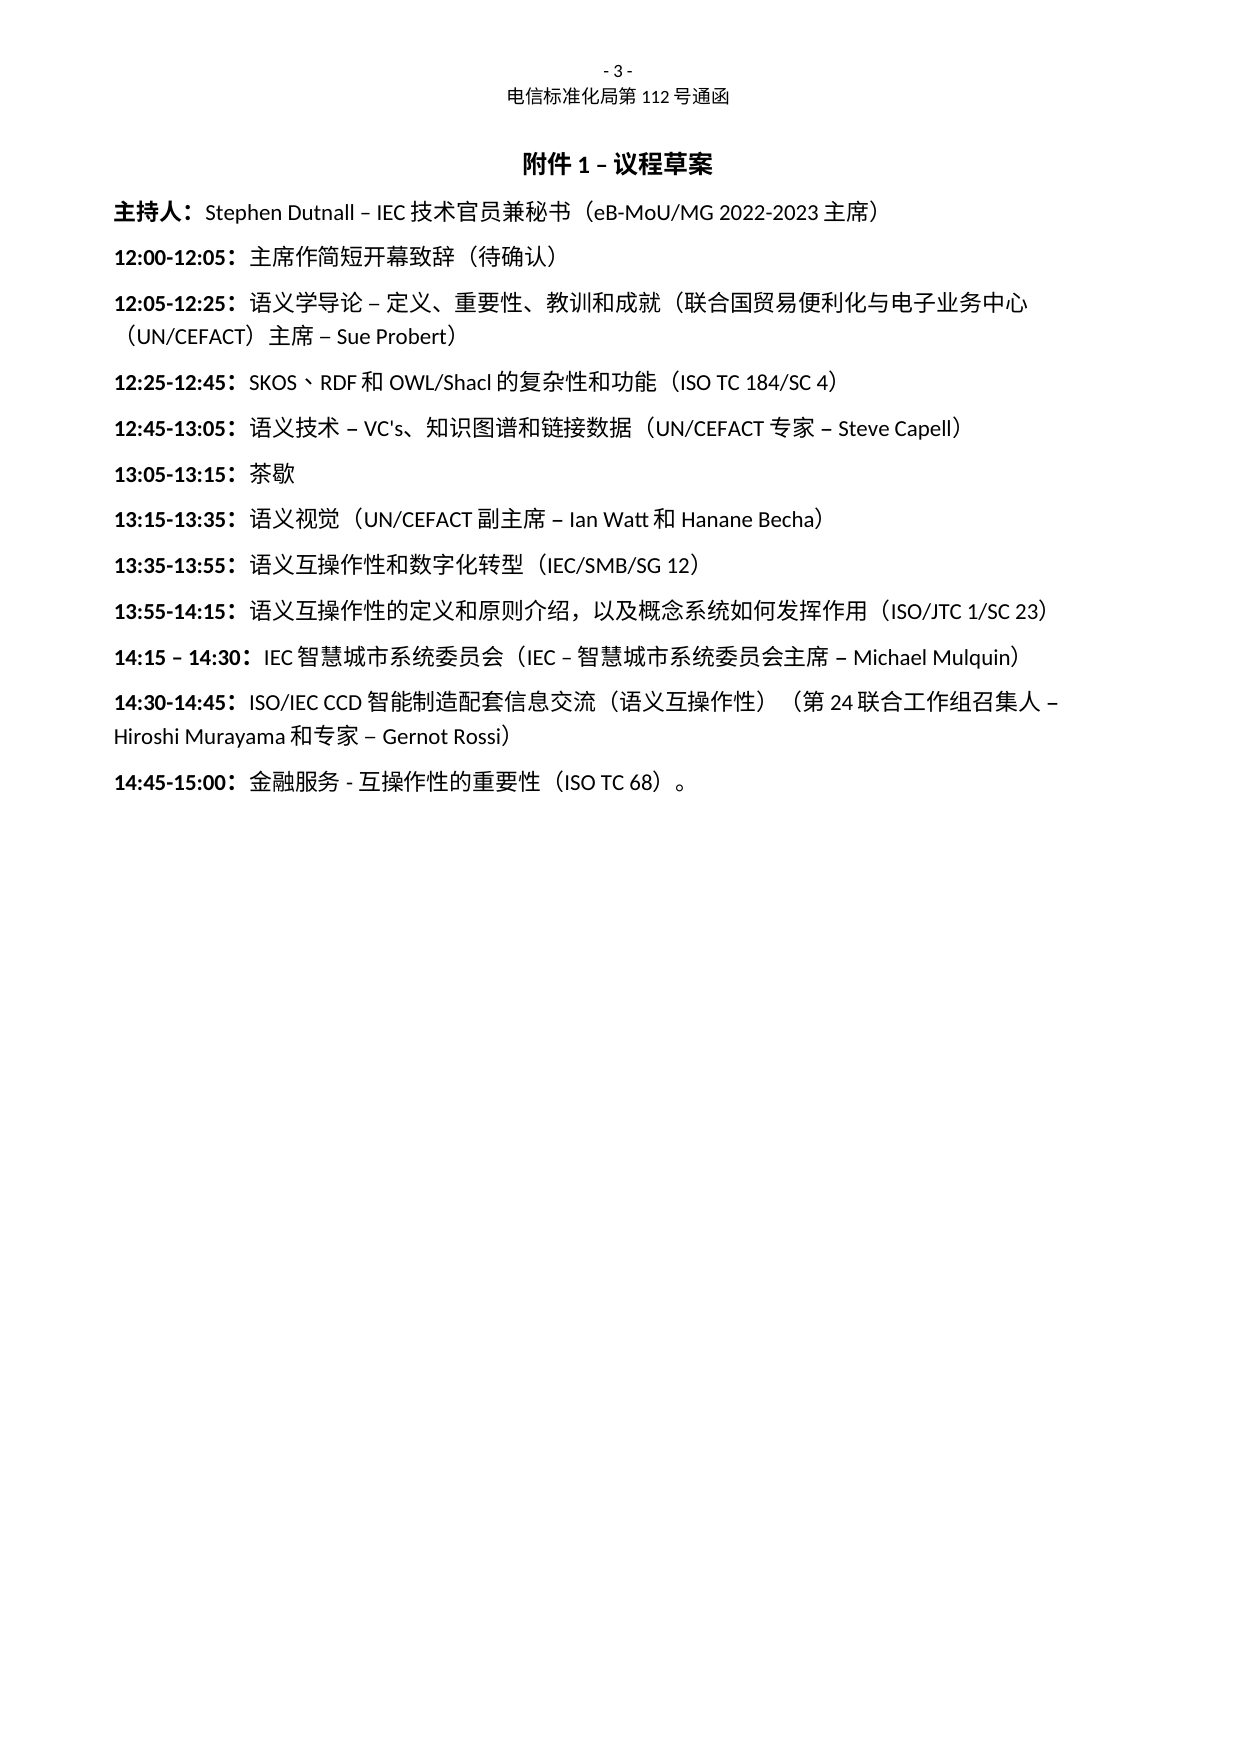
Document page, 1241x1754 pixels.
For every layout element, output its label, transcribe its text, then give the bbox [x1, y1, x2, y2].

text 附件1 – 议程草案 [113, 144, 1122, 181]
text 12:45-13:05：语义技术 – VC's、知识图谱和链接数据（UN/CEFACT专家 – Steve Capell） [113, 409, 1122, 443]
text 12:25-12:45：SKOS、RDF和OWL/Shacl的复杂性和功能（ISO TC 184/SC 4） [113, 364, 1122, 397]
text 13:35-13:55：语义互操作性和数字化转型（IEC/SMB/SG 12） [113, 547, 1122, 580]
text 14:45-15:00：金融服务 - 互操作性的重要性（ISO TC 68）。 [113, 763, 1122, 797]
text 主持人：Stephen Dutnall – IEC技术官员兼秘书（eB-MoU/MG 2022-2023主席） [113, 193, 1122, 227]
text 12:00-12:05：主席作简短开幕致辞（待确认） [113, 239, 1122, 272]
text 14:15 – 14:30：IEC智慧城市系统委员会（IEC – 智慧城市系统委员会主席 – Michael Mulquin） [113, 638, 1122, 672]
text 12:05-12:25：语义学导论 – 定义、重要性、教训和成就（联合国贸易便利化与电子业务中心（UN/CEFACT）主席 – Sue Probert） [113, 285, 1122, 351]
text 13:15-13:35：语义视觉（UN/CEFACT副主席 – Ian Watt和Hanane Becha） [113, 501, 1122, 534]
text 13:55-14:15：语义互操作性的定义和原则介绍，以及概念系统如何发挥作用（ISO/JTC 1/SC 23） [113, 593, 1122, 626]
text 13:05-13:15：茶歇 [113, 455, 1122, 489]
text 14:30-14:45：ISO/IEC CCD智能制造配套信息交流（语义互操作性）（第24联合工作组召集人 – Hiroshi Murayama和专家 – Gernot Rossi） [113, 684, 1122, 751]
